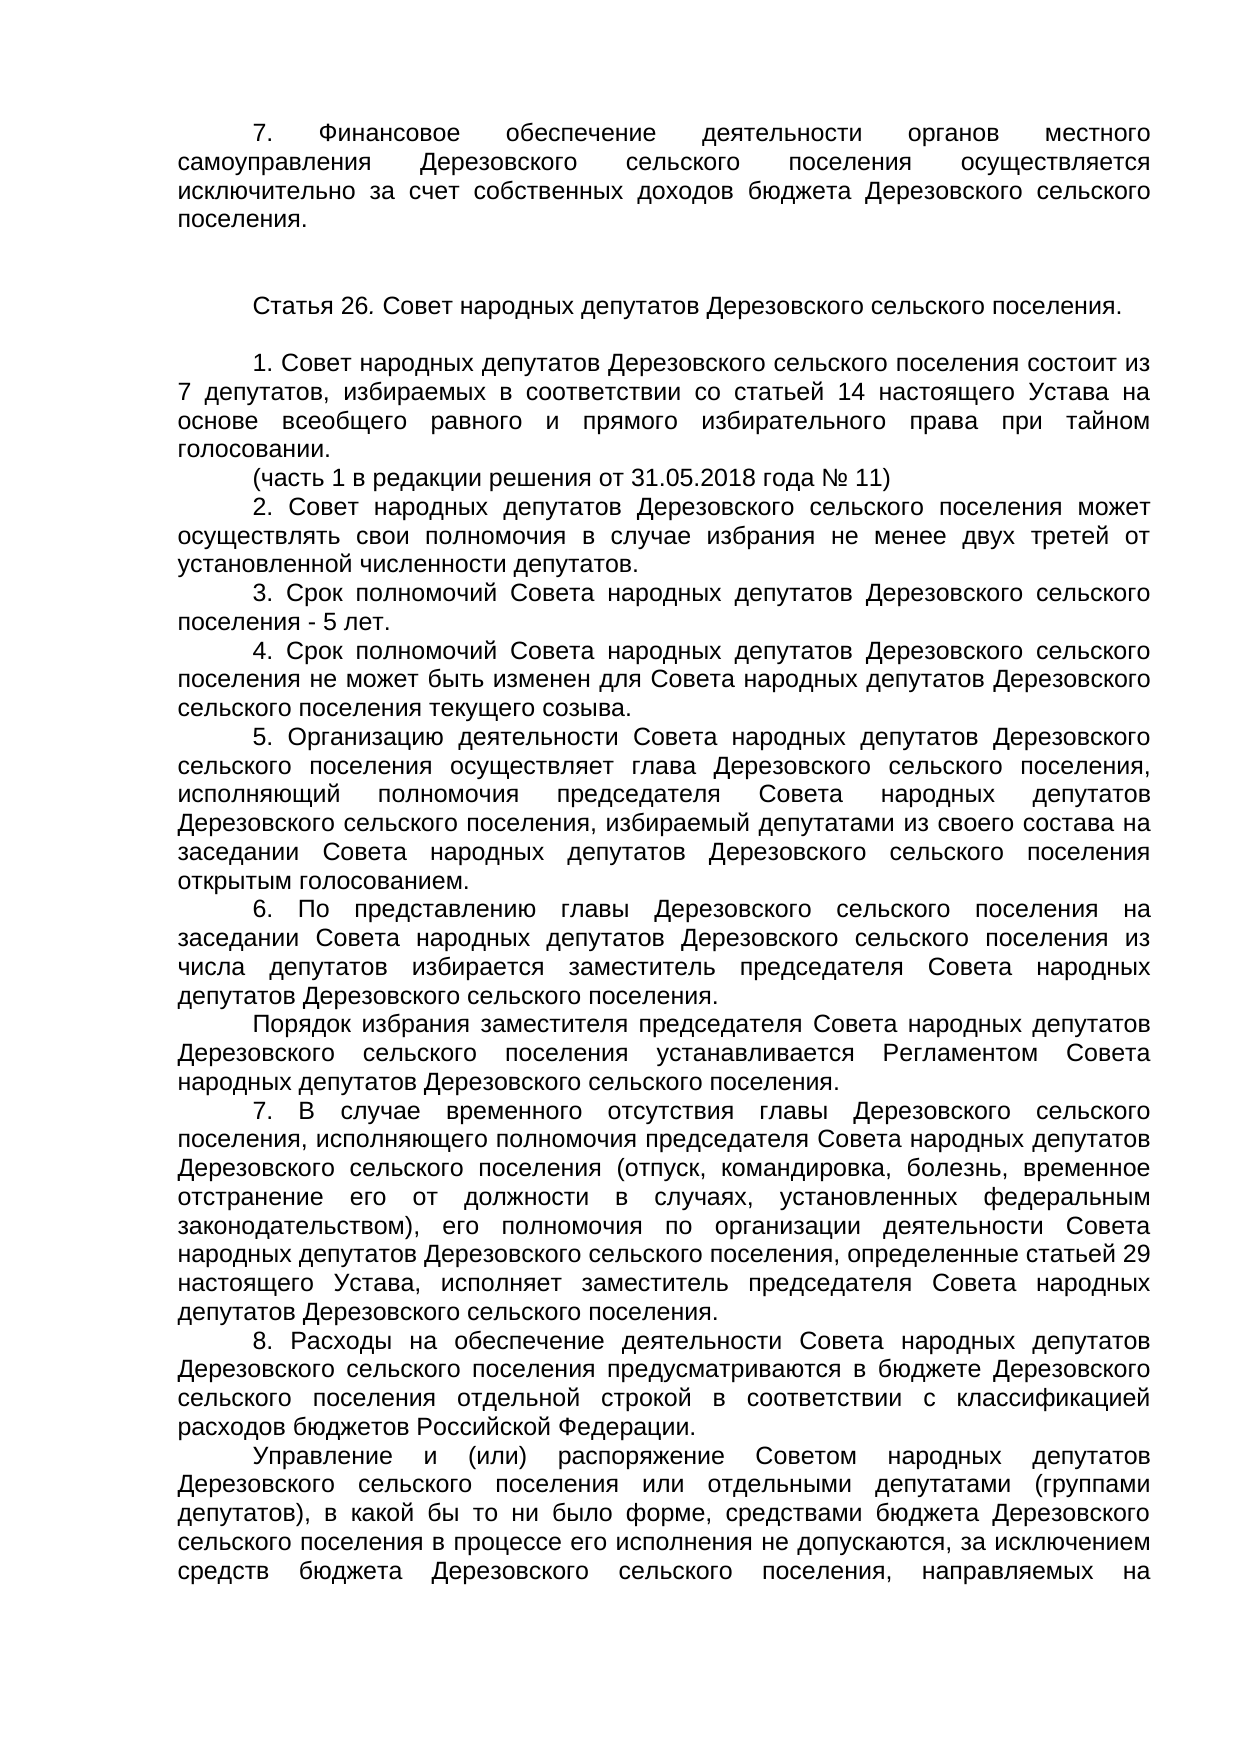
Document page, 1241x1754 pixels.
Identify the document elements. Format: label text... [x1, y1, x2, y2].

text 5. Организацию деятельности Совета народных депутатов Дерезовского сельского поселения осуществляет глава Дерезовского сельского поселения, исполняющий полномочия председателя Совета народных депутатов Дерезовского сельского поселения, избираемый депутатами из своего состава на заседании Совета народных депутатов Дерезовского сельского поселения открытым голосованием. [177, 722, 1152, 894]
text 7. В случае временного отсутствия главы Дерезовского сельского поселения, исполняющего полномочия председателя Совета народных депутатов Дерезовского сельского поселения (отпуск, командировка, болезнь, временное отстранение его от должности в случаях, установленных федеральным законодательством), его полномочия по организации деятельности Совета народных депутатов Дерезовского сельского поселения, определенные статьей 29 настоящего Устава, исполняет заместитель председателя Совета народных депутатов Дерезовского сельского поселения. [177, 1096, 1152, 1326]
text (часть 1 в редакции решения от 31.05.2018 года № 11) [177, 463, 1152, 492]
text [177, 1441, 1152, 1584]
text 4. Срок полномочий Совета народных депутатов Дерезовского сельского поселения не может быть изменен для Совета народных депутатов Дерезовского сельского поселения текущего созыва. [177, 636, 1152, 722]
text 2. Совет народных депутатов Дерезовского сельского поселения может осуществлять свои полномочия в случае избрания не менее двух третей от установленной численности депутатов. [177, 492, 1152, 578]
text Статья 26. Совет народных депутатов Дерезовского сельского поселения. [177, 291, 1152, 319]
text 7. Финансовое обеспечение деятельности органов местного самоуправления Дерезовского сельского поселения осуществляется исключительно за счет собственных доходов бюджета Дерезовского сельского поселения. [177, 118, 1152, 233]
text Порядок избрания заместителя председателя Совета народных депутатов Дерезовского сельского поселения устанавливается Регламентом Совета народных депутатов Дерезовского сельского поселения. [177, 1009, 1152, 1096]
text 1. Совет народных депутатов Дерезовского сельского поселения состоит из 7 депутатов, избираемых в соответствии со статьей 14 настоящего Устава на основе всеобщего равного и прямого избирательного права при тайном голосовании. [177, 348, 1152, 463]
text 8. Расходы на обеспечение деятельности Совета народных депутатов Дерезовского сельского поселения предусматриваются в бюджете Дерезовского сельского поселения отдельной строкой в соответствии с классификацией расходов бюджетов Российской Федерации. [177, 1326, 1152, 1441]
text 3. Срок полномочий Совета народных депутатов Дерезовского сельского поселения - 5 лет. [177, 578, 1152, 636]
text 6. По представлению главы Дерезовского сельского поселения на заседании Совета народных депутатов Дерезовского сельского поселения из числа депутатов избирается заместитель председателя Совета народных депутатов Дерезовского сельского поселения. [177, 894, 1152, 1009]
